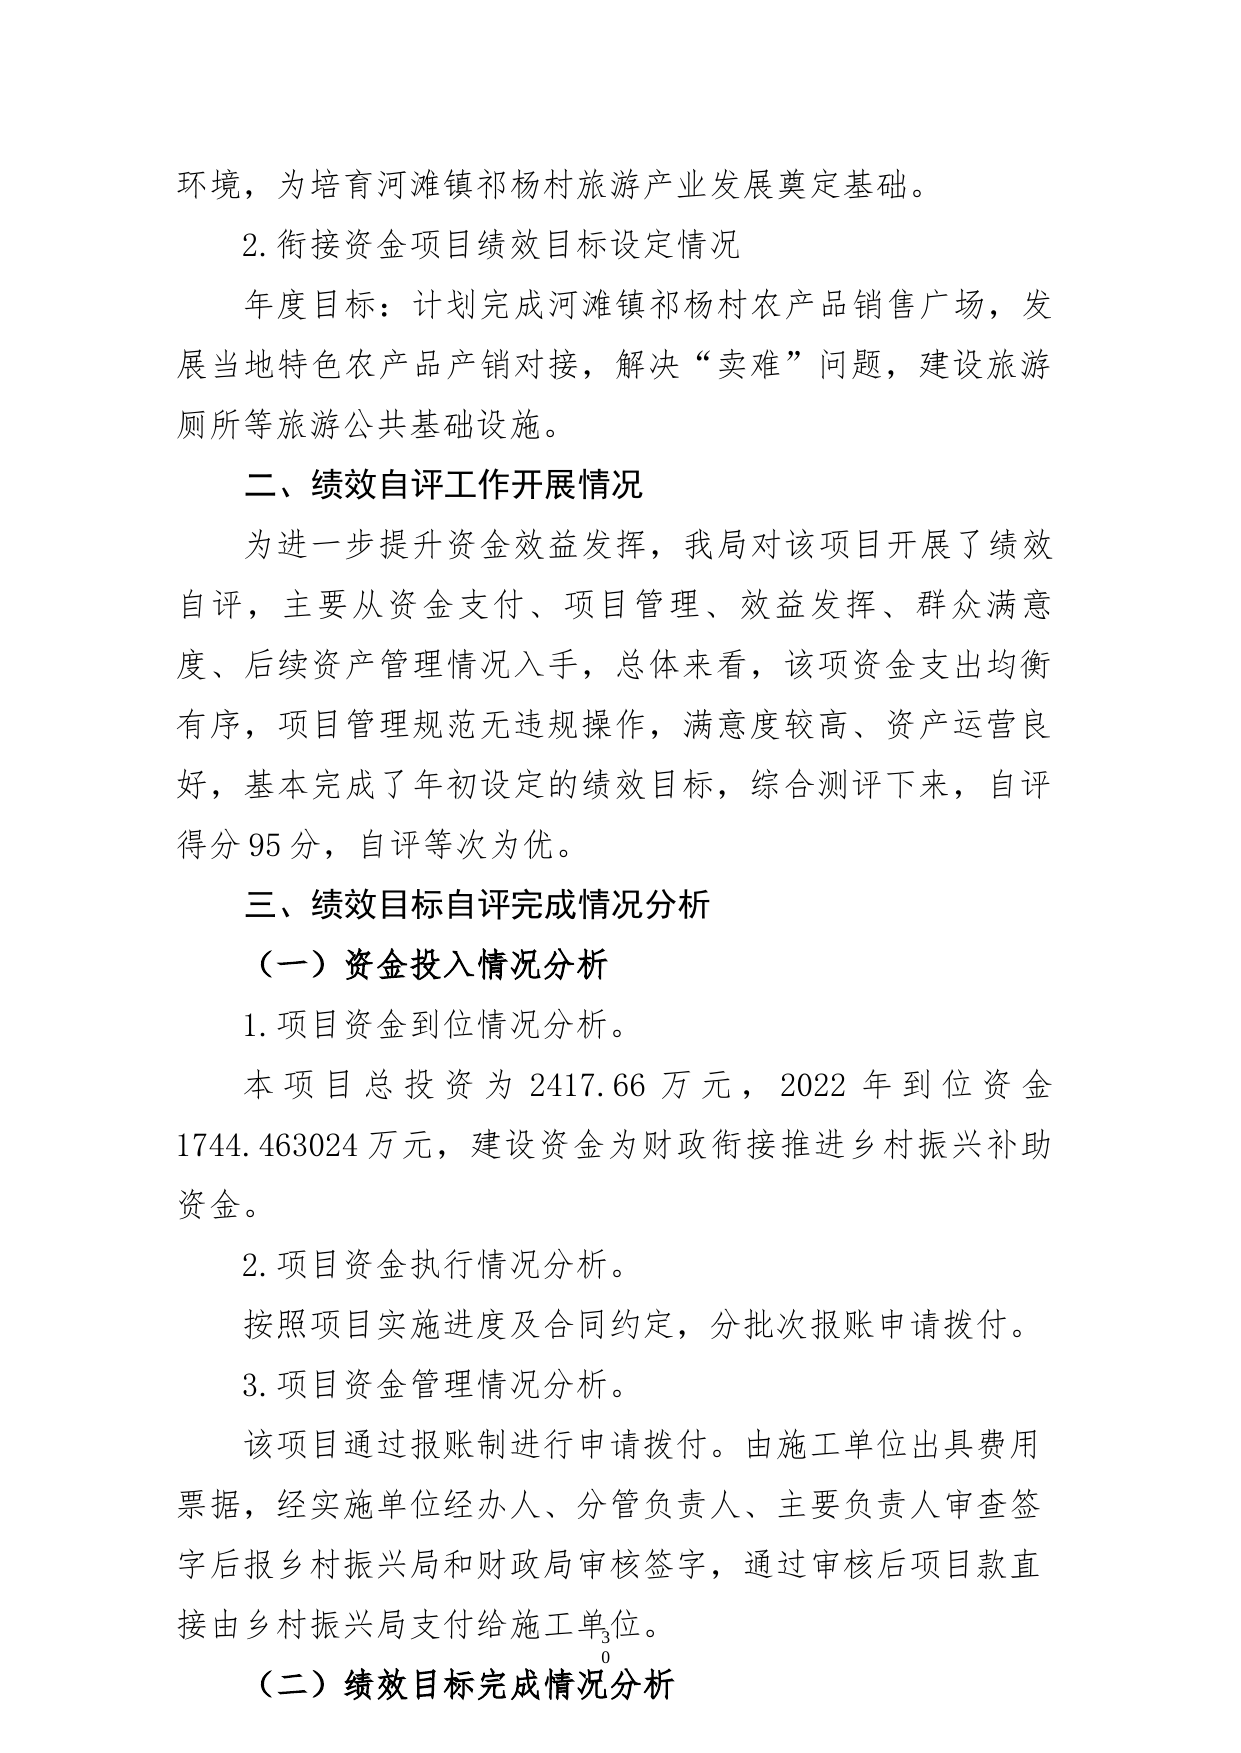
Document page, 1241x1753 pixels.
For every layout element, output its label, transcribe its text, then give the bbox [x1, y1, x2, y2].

text 1.项目资金到位情况分析。 [175, 988, 1054, 1048]
list 绩效自评工作开展情况 [177, 448, 1054, 508]
list 年度目标：计划完成河滩镇祁杨村农产品销售广场，发展当地特色农产品产销对接，解决“卖难”问题，建设旅游厕所等旅游公共基础设施。 [175, 268, 1054, 448]
list 2.项目资金执行情况分析。 [175, 1228, 1054, 1288]
text 为进一步提升资金效益发挥，我局对该项目开展了绩效自评，主要从资金支付、项目管理、效益发挥、群众满意度、后续资产管理情况入手，总体来看，该项资金支出均衡有序，项目管理规范无违规操作，满意度较高、资产运营良好，基本完成了年初设定的绩效目标，综合测评下来，自评得分95分，自评等次为优。 [175, 508, 1054, 868]
list 按照项目实施进度及合同约定，分批次报账申请拨付。 [175, 1288, 1054, 1348]
list 绩效目标自评完成情况分析 [177, 868, 1054, 928]
text 该项目通过报账制进行申请拨付。由施工单位出具费用票据，经实施单位经办人、分管负责人、主要负责人审查签字后报乡村振兴局和财政局审核签字，通过审核后项目款直接由乡村振兴局支付给施工单位。 [175, 1408, 1054, 1648]
text （二）绩效目标完成情况分析 [175, 1648, 1054, 1708]
text 本项目总投资为2417.66万元，2022年到位资金1744.463024万元，建设资金为财政衔接推进乡村振兴补助资金。 [175, 1048, 1054, 1228]
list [175, 148, 1054, 208]
text 3.项目资金管理情况分析。 [175, 1348, 1054, 1408]
text （一）资金投入情况分析 [175, 928, 1054, 988]
list 2.衔接资金项目绩效目标设定情况 [175, 208, 1054, 268]
